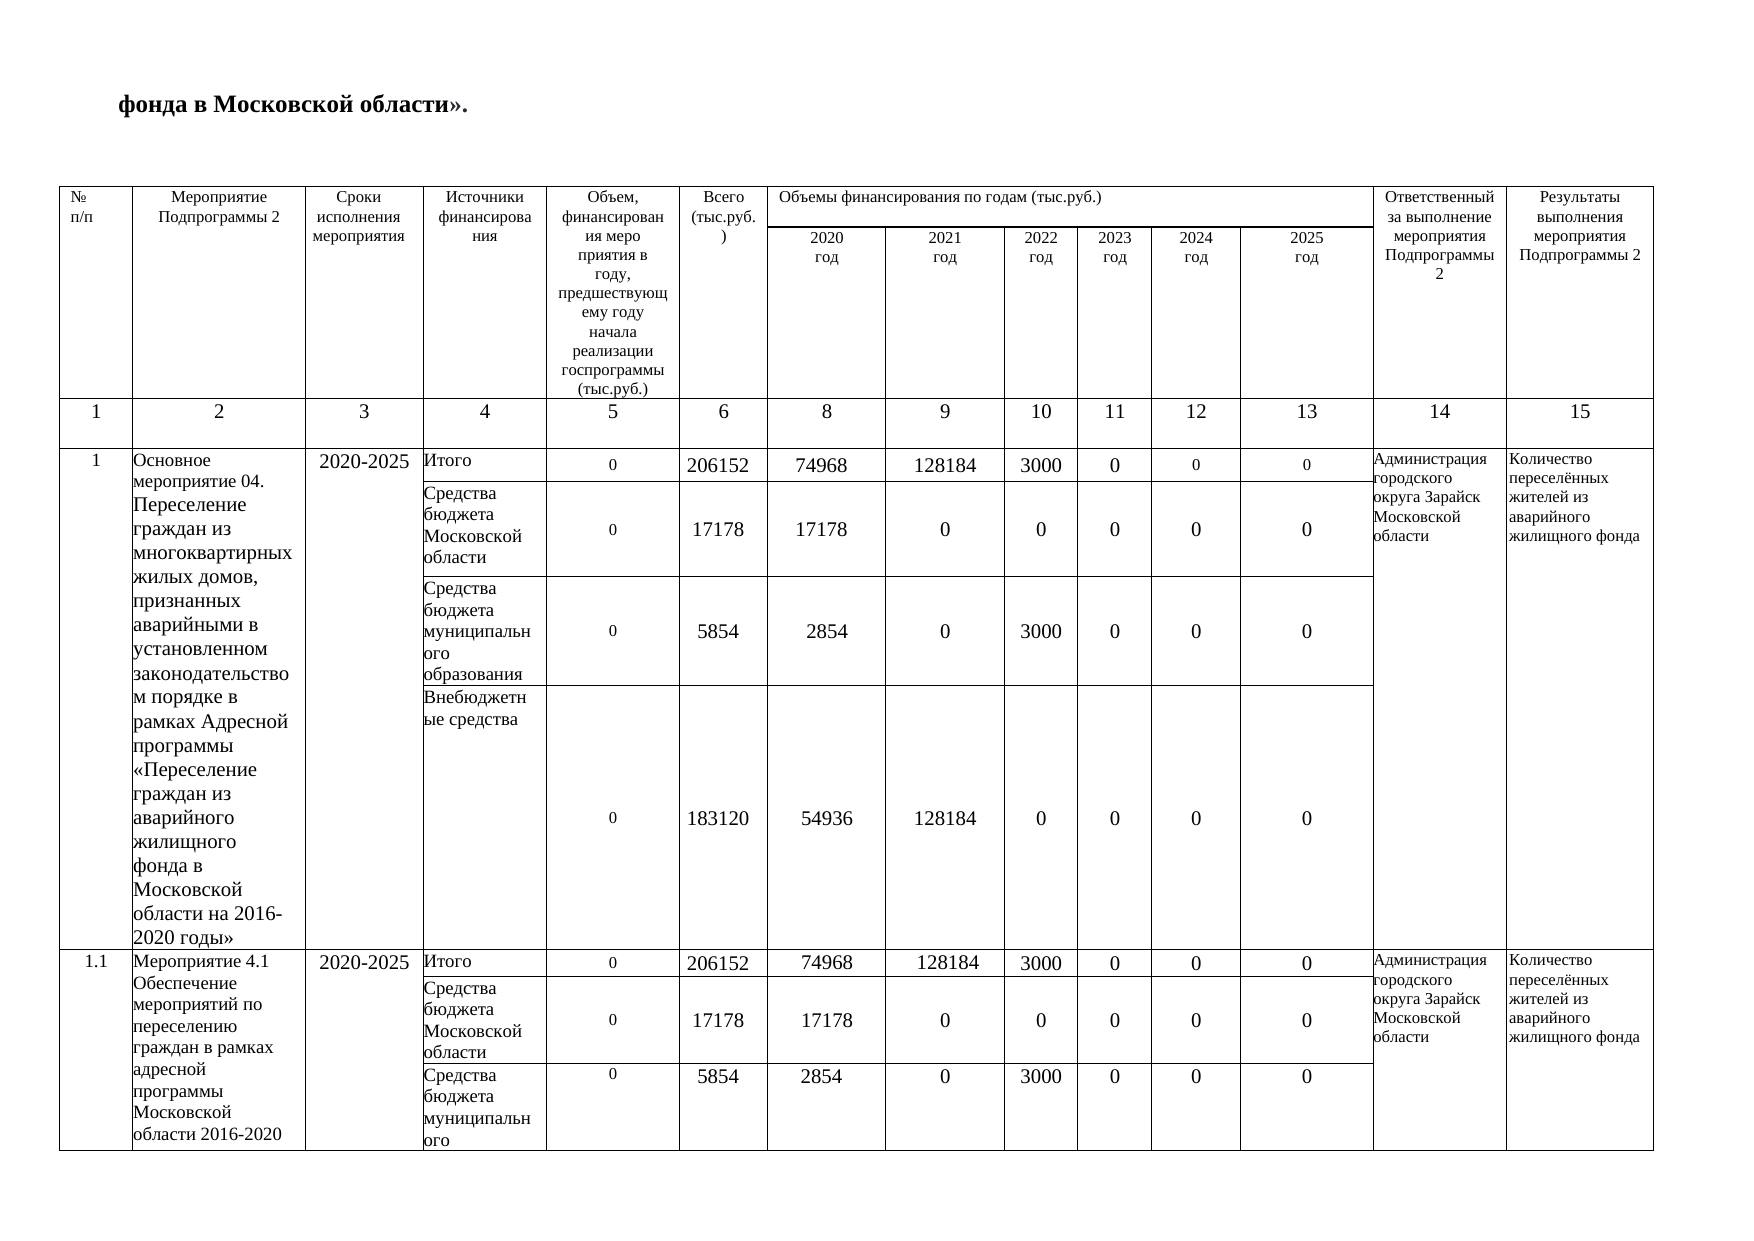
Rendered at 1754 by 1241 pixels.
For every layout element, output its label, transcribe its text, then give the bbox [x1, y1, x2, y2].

table_cell 0 [1005, 482, 1077, 576]
table_cell 0 [886, 977, 1004, 1063]
table_cell 0 [1241, 1064, 1373, 1150]
table_cell 206152 [680, 449, 767, 481]
table_cell 12 [1152, 399, 1240, 448]
table_cell 2 [133, 399, 305, 448]
table_cell 0 [547, 577, 679, 685]
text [118, 89, 1636, 117]
table_cell 0 [1152, 577, 1240, 685]
table_cell 2022 год [1005, 228, 1077, 398]
table_cell 128184 [886, 686, 1004, 949]
table_cell 2023 год [1078, 228, 1151, 398]
table_cell 3000 [1005, 1064, 1077, 1150]
table_cell 0 [1078, 686, 1151, 949]
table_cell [424, 1064, 546, 1150]
table_cell 183120 [680, 686, 767, 949]
table_cell 0 [547, 449, 679, 481]
table_cell 0 [547, 950, 679, 976]
table_cell 5 [547, 399, 679, 448]
table_cell 10 [1005, 399, 1077, 448]
table_cell 8 [768, 399, 885, 448]
table_cell 2025 год [1241, 228, 1373, 398]
table_cell 0 [1152, 950, 1240, 976]
table_cell 0 [1152, 1064, 1240, 1150]
table_cell 0 [886, 1064, 1004, 1150]
table_header Результаты выполнения мероприятия Подпрограммы 2 [1507, 187, 1653, 283]
table_cell 15 [1507, 399, 1653, 448]
table_cell 74968 [768, 950, 885, 976]
table_cell Итого [424, 950, 546, 976]
table_cell 0 [1005, 686, 1077, 949]
table_cell 0 [1241, 977, 1373, 1063]
table_cell 3000 [1005, 449, 1077, 481]
table_header Всего (тыс.руб.) [680, 187, 767, 398]
table_cell 11 [1078, 399, 1151, 448]
table_cell 2021 год [886, 228, 1004, 398]
table_header Объем, финансирования меро приятия в году, предшествующему году начала реализации госпрограммы (тыс.руб.) [547, 187, 679, 398]
table_cell 2854 [768, 1064, 885, 1150]
table_cell 0 [1152, 449, 1240, 481]
table_cell 17178 [680, 482, 767, 576]
table_cell 17178 [768, 482, 885, 576]
table_cell 0 [1241, 482, 1373, 576]
table_cell Количество переселённых жителей из аварийного жилищного фонда [1507, 449, 1653, 949]
table_cell 0 [1241, 577, 1373, 685]
table_cell 3000 [1005, 950, 1077, 976]
table_cell 5854 [680, 1064, 767, 1150]
table_cell 0 [547, 686, 679, 949]
table_cell 0 [547, 1064, 679, 1150]
table_cell 0 [1078, 1064, 1151, 1150]
table_cell 0 [886, 577, 1004, 685]
table_cell 3000 [1005, 577, 1077, 685]
table_cell 1 [60, 399, 132, 448]
table_header Мероприятие Подпрограммы 2 [133, 187, 305, 398]
table_cell Основное мероприятие 04. Переселение граждан из многоквартирных жилых домов, признанных аварийными в установленном законодательством порядке в рамках Адресной программы «Переселение граждан из аварийного жилищного фонда в Московской области на 2016-2020 годы» [133, 449, 305, 949]
table_cell 13 [1241, 399, 1373, 448]
table_cell [1507, 283, 1653, 398]
table_cell 5854 [680, 577, 767, 685]
table_cell 0 [1241, 449, 1373, 481]
table_cell Администрация городского округа Зарайск Московской области [1374, 449, 1506, 949]
table_header Объемы финансирования по годам (тыс.руб.) [768, 187, 1373, 226]
table_cell Средства бюджета Московской области [424, 977, 546, 1063]
table_cell 128184 [886, 950, 1004, 976]
table_cell 2854 [768, 577, 885, 685]
table_cell Средства бюджета муниципального образования [424, 577, 546, 685]
table_cell [1374, 283, 1506, 398]
table_cell 128184 [886, 449, 1004, 481]
table_cell 0 [1152, 977, 1240, 1063]
table_cell 0 [1078, 950, 1151, 976]
table_cell 2024 год [1152, 228, 1240, 398]
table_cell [1374, 950, 1506, 1150]
table_cell 0 [1241, 950, 1373, 976]
table_cell Итого [424, 449, 546, 481]
table_header Источники финансирования [424, 187, 546, 398]
table_cell 74968 [768, 449, 885, 481]
table_cell 17178 [768, 977, 885, 1063]
table_cell 0 [1241, 686, 1373, 949]
table_cell 2020 год [768, 228, 885, 398]
table_cell 0 [547, 977, 679, 1063]
table_cell 0 [886, 482, 1004, 576]
table_cell 3 [306, 399, 423, 448]
table_cell 17178 [680, 977, 767, 1063]
table_cell Количество переселённых жителей из аварийного жилищного фонда [1507, 950, 1653, 1150]
table_cell 0 [1152, 482, 1240, 576]
table_cell 0 [1005, 977, 1077, 1063]
table_header Сроки исполнения мероприятия [306, 187, 423, 398]
table_cell 0 [1078, 482, 1151, 576]
table_cell 0 [1078, 577, 1151, 685]
table_cell 4 [424, 399, 546, 448]
table_cell 6 [680, 399, 767, 448]
table_cell 0 [1078, 449, 1151, 481]
table_cell 2020-2025 [306, 449, 423, 949]
table_cell 1.1 [60, 950, 132, 1150]
table_cell 0 [547, 482, 679, 576]
table_header Ответственный за выполнение мероприятия Подпрограммы 2 [1374, 187, 1506, 283]
table_cell Внебюджетные средства [424, 686, 546, 949]
table_cell 1 [60, 449, 132, 949]
table_cell 2020-2025 [306, 950, 423, 1150]
table_cell 9 [886, 399, 1004, 448]
table_cell 54936 [768, 686, 885, 949]
table_cell 0 [1078, 977, 1151, 1063]
table_cell Средства бюджета Московской области [424, 482, 546, 576]
table_header № п/п [60, 187, 132, 398]
table_cell 206152 [680, 950, 767, 976]
table_cell Мероприятие 4.1 Обеспечение мероприятий по переселению граждан в рамках адресной программы Московской области 2016-2020 [133, 950, 305, 1150]
table_cell 14 [1374, 399, 1506, 448]
table_cell 0 [1152, 686, 1240, 949]
